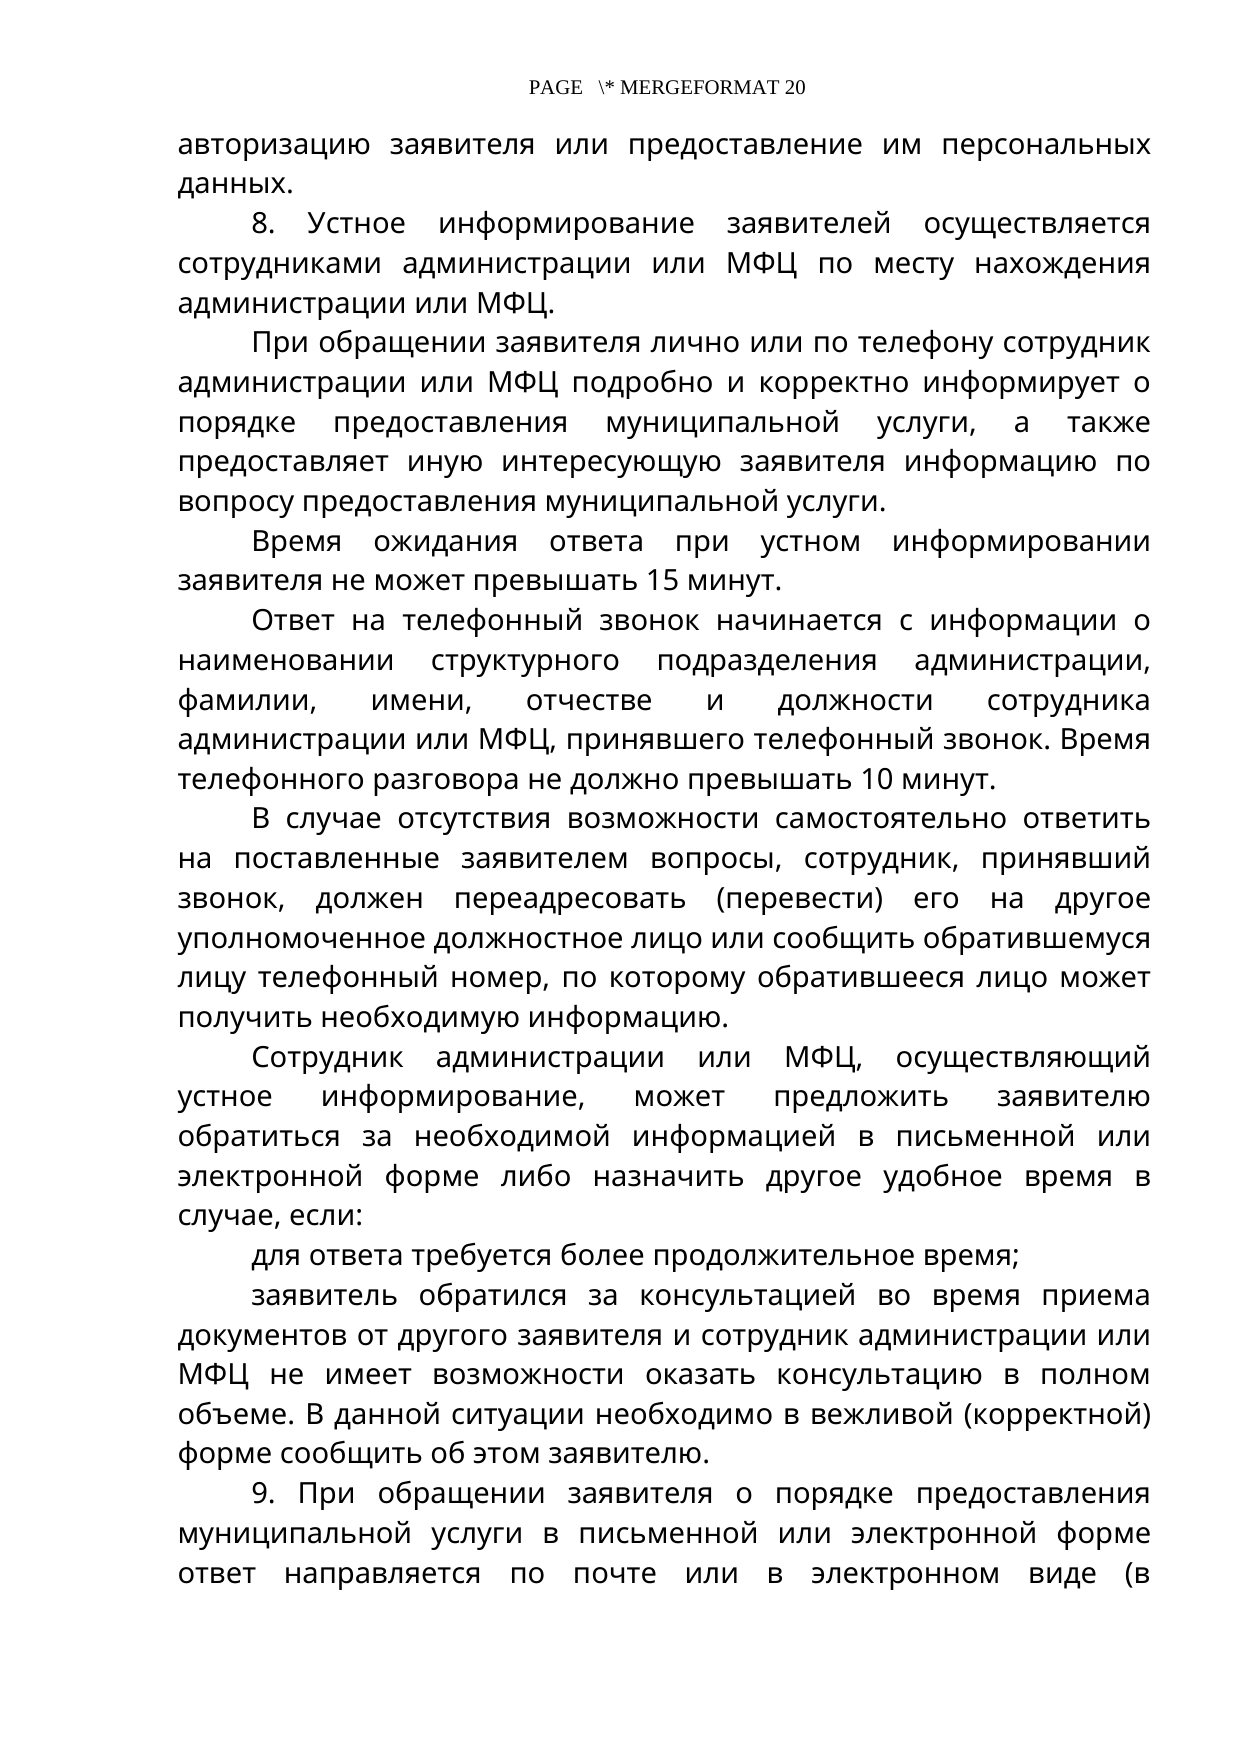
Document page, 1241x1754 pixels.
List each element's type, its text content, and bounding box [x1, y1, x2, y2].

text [177, 1472, 1152, 1592]
text Сотрудник администрации или МФЦ, осуществляющий устное информирование, может предложить заявителю обратиться за необходимой информацией в письменной или электронной форме либо назначить другое удобное время в случае, если: [177, 1036, 1152, 1234]
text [177, 123, 1152, 202]
text 8. Устное информирование заявителей осуществляется сотрудниками администрации или МФЦ по месту нахождения администрации или МФЦ. [177, 202, 1152, 322]
text Время ожидания ответа при устном информировании заявителя не может превышать 15 минут. [177, 520, 1152, 599]
text При обращении заявителя лично или по телефону сотрудник администрации или МФЦ подробно и корректно информирует о порядке предоставления муниципальной услуги, а также предоставляет иную интересующую заявителя информацию по вопросу предоставления муниципальной услуги. [177, 322, 1152, 520]
text заявитель обратился за консультацией во время приема документов от другого заявителя и сотрудник администрации или МФЦ не имеет возможности оказать консультацию в полном объеме. В данной ситуации необходимо в вежливой (корректной) форме сообщить об этом заявителю. [177, 1274, 1152, 1472]
text Ответ на телефонный звонок начинается с информации о наименовании структурного подразделения администрации, фамилии, имени, отчестве и должности сотрудника администрации или МФЦ, принявшего телефонный звонок. Время телефонного разговора не должно превышать 10 минут. [177, 599, 1152, 798]
text В случае отсутствия возможности самостоятельно ответить на поставленные заявителем вопросы, сотрудник, принявший звонок, должен переадресовать (перевести) его на другое уполномоченное должностное лицо или сообщить обратившемуся лицу телефонный номер, по которому обратившееся лицо может получить необходимую информацию. [177, 798, 1152, 1036]
text для ответа требуется более продолжительное время; [177, 1234, 1152, 1274]
